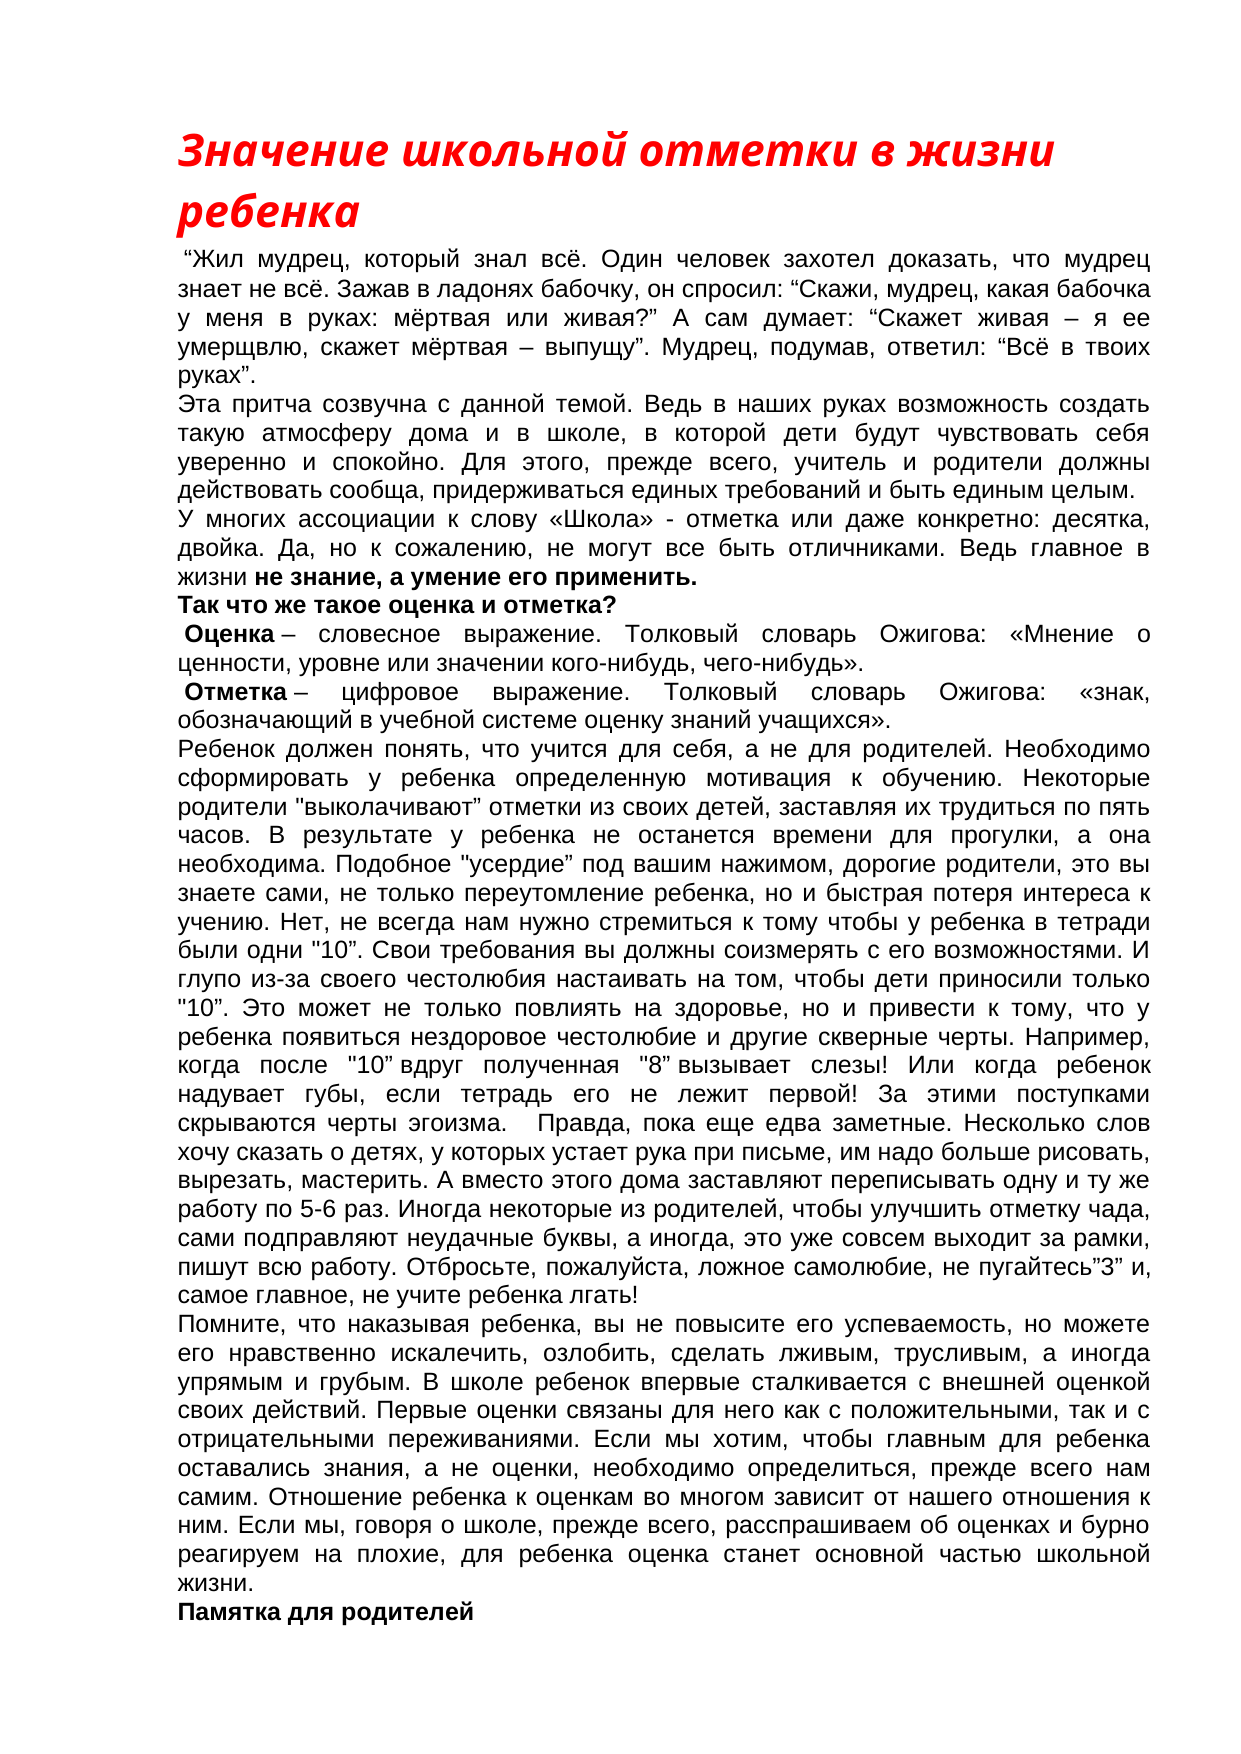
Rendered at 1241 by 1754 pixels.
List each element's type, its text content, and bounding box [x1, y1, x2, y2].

text У многих ассоциации к слову «Школа» - отметка или даже конкретно: десятка, двойка. Да, но к сожалению, не могут все быть отличниками. Ведь главное в жизни не знание, а умение его применить. [177, 504, 1152, 591]
text Так что же такое оценка и отметка? [177, 591, 1152, 619]
text Помните, что наказывая ребенка, вы не повысите его успеваемость, но можете его нравственно искалечить, озлобить, сделать лживым, трусливым, а иногда упрямым и грубым. В школе ребенок впервые сталкивается с внешней оценкой своих действий. Первые оценки связаны для него как с положительными, так и с отрицательными переживаниями. Если мы хотим, чтобы главным для ребенка оставались знания, а не оценки, необходимо определиться, прежде всего нам самим. Отношение ребенка к оценкам во многом зависит от нашего отношения к ним. Если мы, говоря о школе, прежде всего, расспрашиваем об оценках и бурно реагируем на плохие, для ребенка оценка станет основной частью школьной жизни. [177, 1309, 1152, 1597]
text “Жил мудрец, который знал всё. Один человек захотел доказать, что мудрец знает не всё. Зажав в ладонях бабочку, он спросил: “Скажи, мудрец, какая бабочка у меня в руках: мёртвая или живая?” А сам думает: “Скажет живая – я ее умерщвлю, скажет мёртвая – выпущу”. Мудрец, подумав, ответил: “Всё в твоих руках”. [177, 240, 1152, 389]
text Памятка для родителей [177, 1597, 1152, 1626]
text Отметка – цифровое выражение. Толковый словарь Ожигова: «знак, обозначающий в учебной системе оценку знаний учащихся». [177, 677, 1152, 734]
text Ребенок должен понять, что учится для себя, а не для родителей. Необходимо сформировать у ребенка определенную мотивация к обучению. Некоторые родители "выколачивают” отметки из своих детей, заставляя их трудиться по пять часов. В результате у ребенка не останется времени для прогулки, а она необходима. Подобное "усердие” под вашим нажимом, дорогие родители, это вы знаете сами, не только переутомление ребенка, но и быстрая потеря интереса к учению. Нет, не всегда нам нужно стремиться к тому чтобы у ребенка в тетради были одни "10”. Свои требования вы должны соизмерять с его возможностями. И глупо из-за своего честолюбия настаивать на том, чтобы дети приносили только "10”. Это может не только повлиять на здоровье, но и привести к тому, что у ребенка появиться нездоровое честолюбие и другие скверные черты. Например, когда после "10” вдруг полученная "8” вызывает слезы! Или когда ребенок надувает губы, если тетрадь его не лежит первой! За этими поступками скрываются черты эгоизма. Правда, пока еще едва заметные. Несколько слов хочу сказать о детях, у которых устает рука при письме, им надо больше рисовать, вырезать, мастерить. А вместо этого дома заставляют переписывать одну и ту же работу по 5-6 раз. Иногда некоторые из родителей, чтобы улучшить отметку чада, сами подправляют неудачные буквы, а иногда, это уже совсем выходит за рамки, пишут всю работу. Отбросьте, пожалуйста, ложное самолюбие, не пугайтесь”3” и, самое главное, не учите ребенка лгать! [177, 734, 1152, 1309]
text Оценка – словесное выражение. Толковый словарь Ожигова: «Мнение о ценности, уровне или значении кого-нибудь, чего-нибудь». [177, 619, 1152, 677]
text Эта притча созвучна с данной темой. Ведь в наших руках возможность создать такую атмосферу дома и в школе, в которой дети будут чувствовать себя уверенно и спокойно. Для этого, прежде всего, учитель и родители должны действовать сообща, придерживаться единых требований и быть единым целым. [177, 389, 1152, 504]
text Значение школьной отметки в жизни ребенка [360, 118, 1152, 240]
